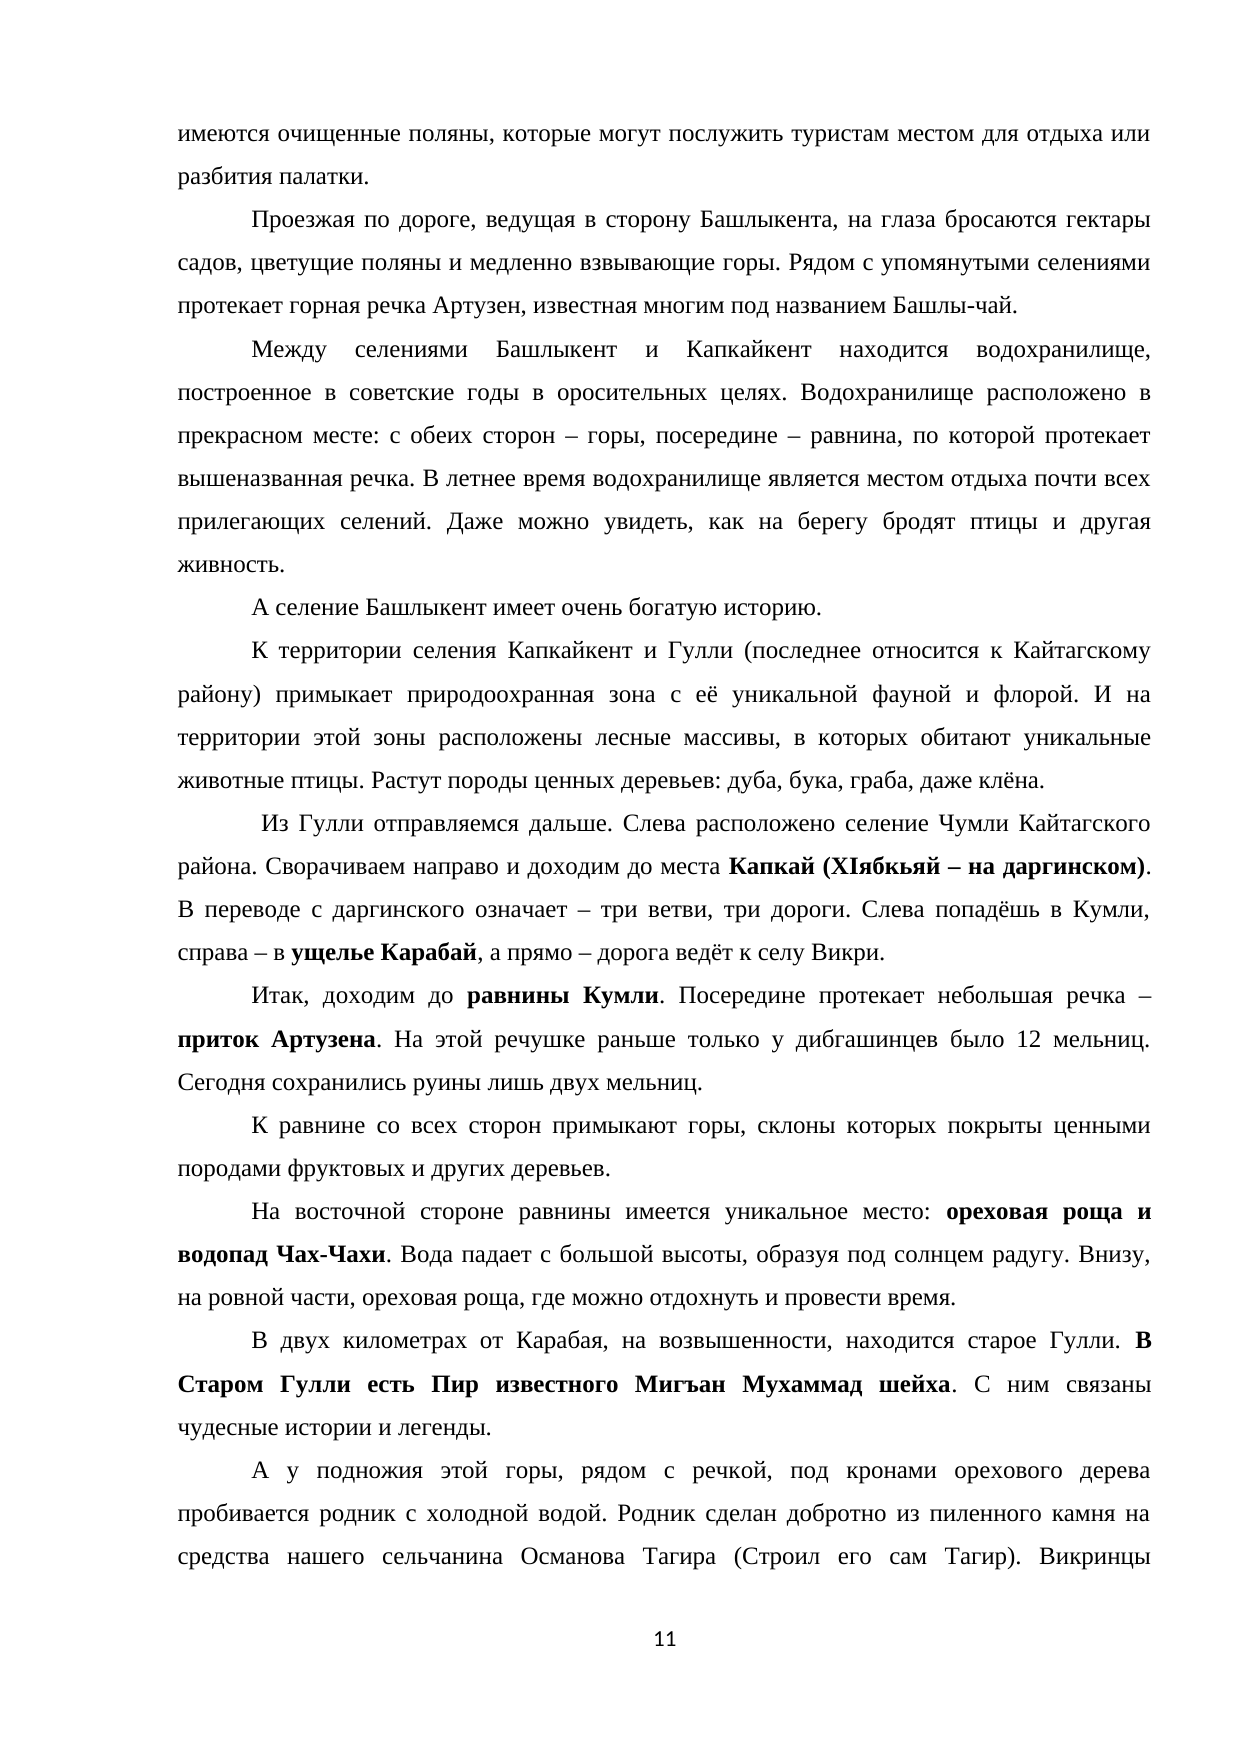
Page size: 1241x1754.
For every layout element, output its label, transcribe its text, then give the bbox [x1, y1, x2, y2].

text Проезжая по дороге, ведущая в сторону Башлыкента, на глаза бросаются гектары садов, цветущие поляны и медленно взвывающие горы. Рядом с упомянутыми селениями протекает горная речка Артузен, известная многим под названием Башлы-чай. [177, 204, 1152, 319]
text К равнине со всех сторон примыкают горы, склоны которых покрыты ценными породами фруктовых и других деревьев. [177, 1110, 1152, 1182]
text К территории селения Капкайкент и Гулли (последнее относится к Кайтагскому району) примыкает природоохранная зона с её уникальной фауной и флорой. И на территории этой зоны расположены лесные массивы, в которых обитают уникальные животные птицы. Растут породы ценных деревьев: дуба, бука, граба, даже клёна. [177, 636, 1152, 794]
text Итак, доходим до равнины Кумли. Посередине протекает небольшая речка – приток Артузена. На этой речушке раньше только у дибгашинцев было 12 мельниц. Сегодня сохранились руины лишь двух мельниц. [177, 981, 1152, 1096]
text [177, 118, 1152, 190]
text Между селениями Башлыкент и Капкайкент находится водохранилище, построенное в советские годы в оросительных целях. Водохранилище расположено в прекрасном месте: с обеих сторон – горы, посередине – равнина, по которой протекает вышеназванная речка. В летнее время водохранилище является местом отдыха почти всех прилегающих селений. Даже можно увидеть, как на берегу бродят птицы и другая живность. [177, 334, 1152, 578]
text Из Гулли отправляемся дальше. Слева расположено селение Чумли Кайтагского района. Сворачиваем направо и доходим до места Капкай (ХIябкьяй – на даргинском). В переводе с даргинского означает – три ветви, три дороги. Слева попадёшь в Кумли, справа – в ущелье Карабай, а прямо – дорога ведёт к селу Викри. [177, 808, 1152, 966]
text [177, 1455, 1152, 1570]
text А селение Башлыкент имеет очень богатую историю. [177, 592, 1152, 621]
text На восточной стороне равнины имеется уникальное место: ореховая роща и водопад Чах-Чахи. Вода падает с большой высоты, образуя под солнцем радугу. Внизу, на ровной части, ореховая роща, где можно отдохнуть и провести время. [177, 1196, 1152, 1311]
text В двух километрах от Карабая, на возвышенности, находится старое Гулли. В Старом Гулли есть Пир известного Мигъан Мухаммад шейха. С ним связаны чудесные истории и легенды. [177, 1326, 1152, 1441]
